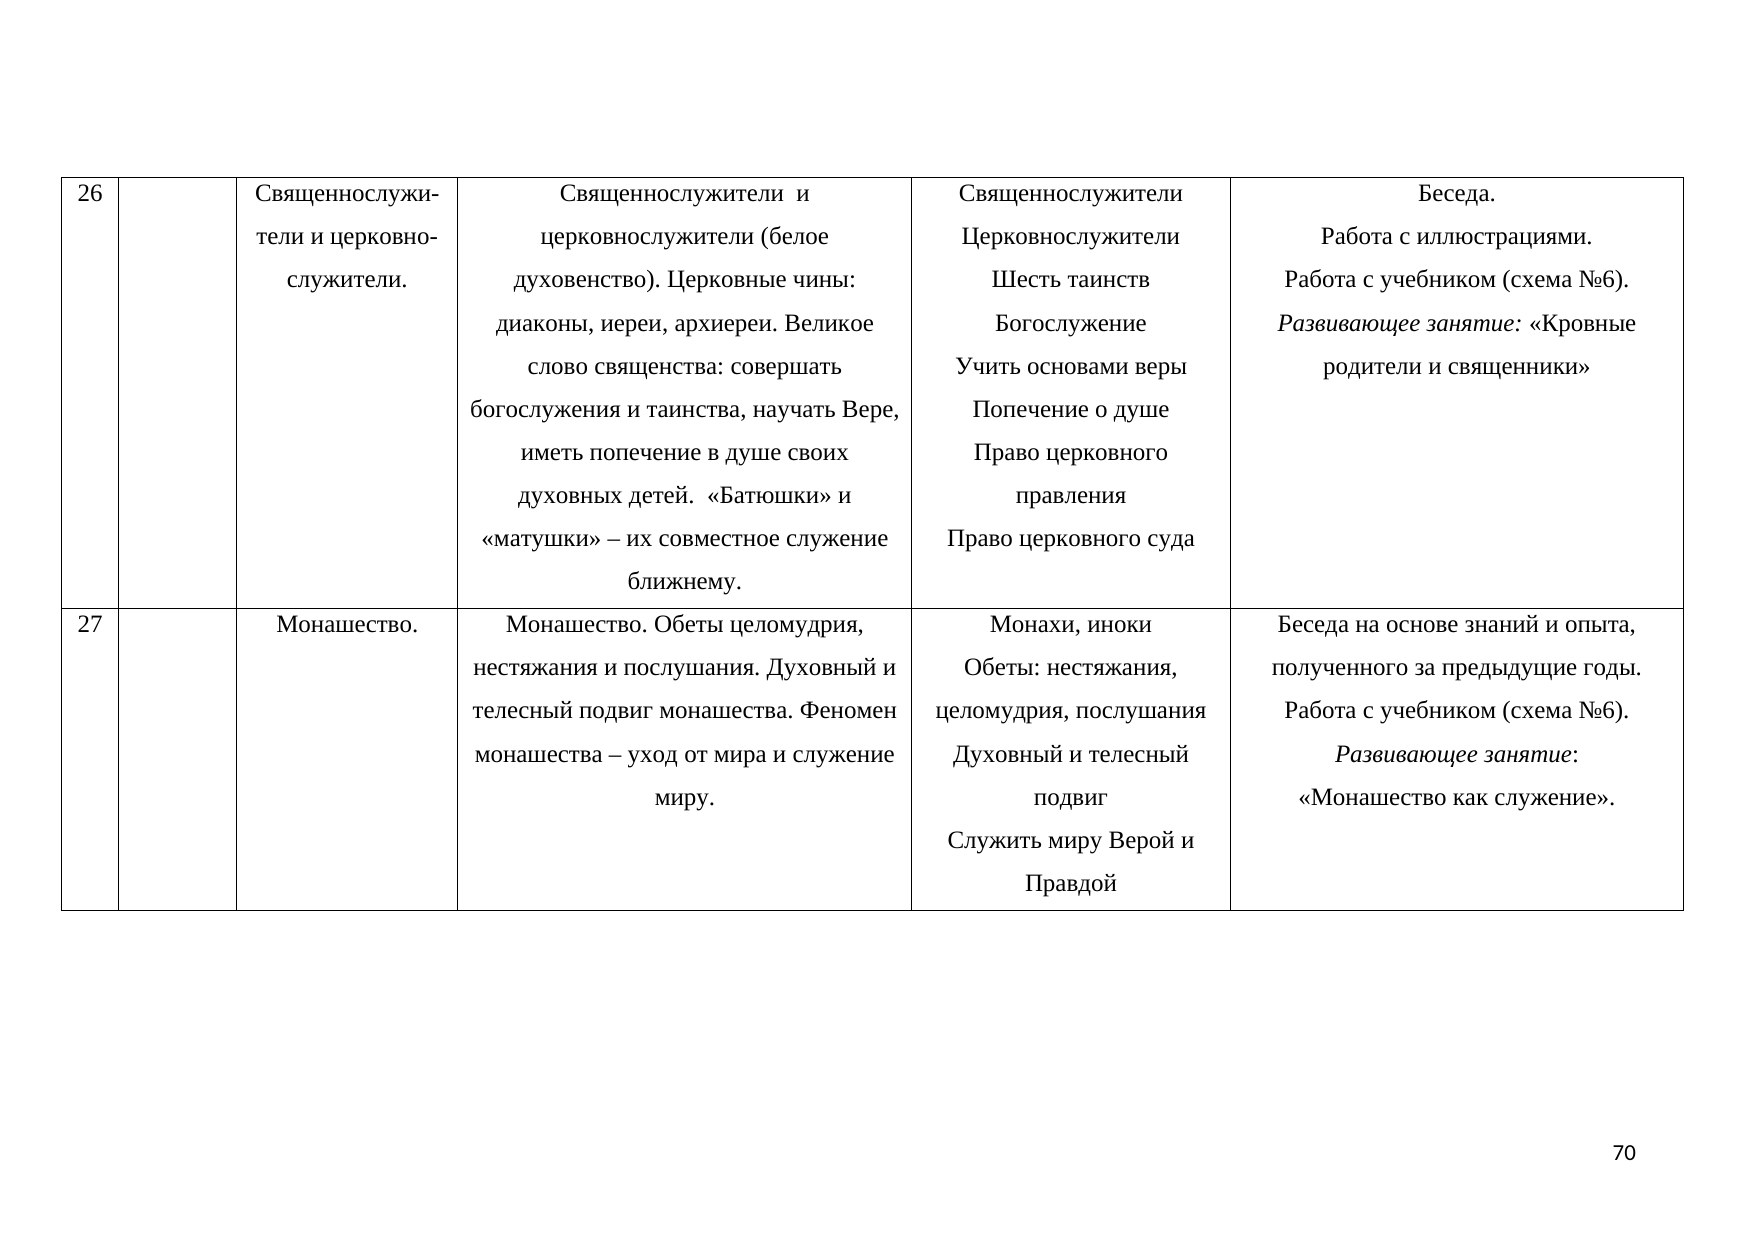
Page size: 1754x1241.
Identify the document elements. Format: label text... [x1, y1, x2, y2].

table_cell Монашество. [237, 609, 457, 910]
table_cell Священнослужители и церковнослужители (белое духовенство). Церковные чины: диаконы, иереи, архиереи. Великое слово священства: совершать богослужения и таинства, научать Вере, иметь попечение в душе своих духовных детей. «Батюшки» и «матушки» – их совместное служение ближнему. [458, 178, 911, 608]
table_cell Монашество. Обеты целомудрия, нестяжания и послушания. Духовный и телесный подвиг монашества. Феномен монашества – уход от мира и служение миру. [458, 609, 911, 910]
table_cell Священнослужители Церковнослужители Шесть таинств Богослужение Учить основами веры Попечение о душе Право церковного правления Право церковного суда [912, 178, 1230, 608]
table_cell Священнослужи-тели и церковно-служители. [237, 178, 457, 608]
table_cell [119, 178, 236, 608]
table_cell Монахи, иноки Обеты: нестяжания, целомудрия, послушания Духовный и телесный подвиг Служить миру Верой и Правдой [912, 609, 1230, 910]
table_cell Беседа. Работа с иллюстрациями. Работа с учебником (схема №6). Развивающее занятие: «Кровные родители и священники» [1231, 178, 1683, 608]
table_cell [119, 609, 236, 910]
table_cell Беседа на основе знаний и опыта, полученного за предыдущие годы. Работа с учебником (схема №6). Развивающее занятие: «Монашество как служение». [1231, 609, 1683, 910]
table_cell 27 [62, 609, 118, 910]
table_cell 26 [62, 178, 118, 608]
